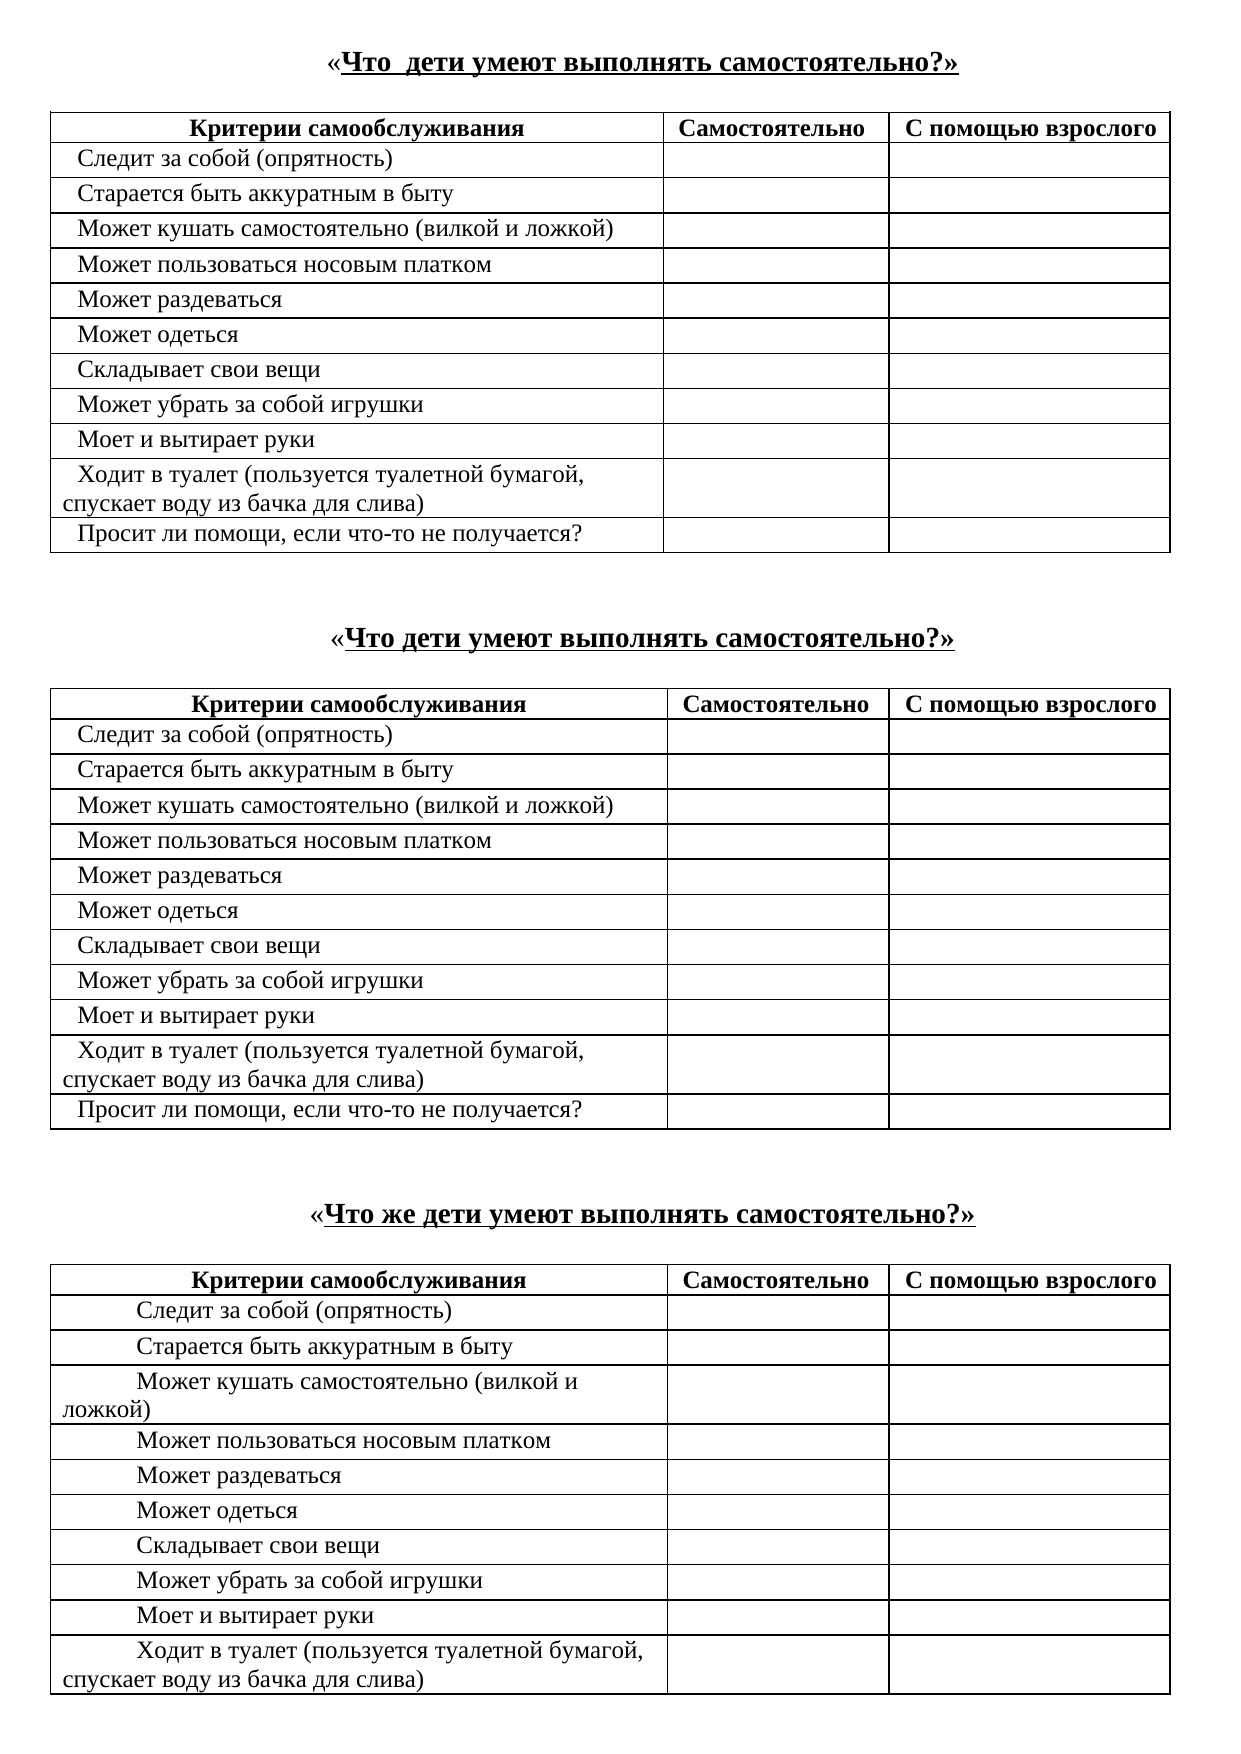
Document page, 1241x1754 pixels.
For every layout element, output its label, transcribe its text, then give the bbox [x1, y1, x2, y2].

table_cell Старается быть аккуратным в быту [51, 1331, 667, 1364]
table_cell Ходит в туалет (пользуется туалетной бумагой, спускает воду из бачка для слива) [51, 1636, 667, 1693]
table_cell [668, 860, 888, 893]
table_cell Складывает свои вещи [51, 354, 663, 387]
table_cell Следит за собой (опрятность) [51, 720, 667, 753]
table_cell Старается быть аккуратным в быту [51, 178, 663, 212]
table_cell [890, 1296, 1169, 1329]
table_cell [668, 1565, 888, 1599]
table_cell Может убрать за собой игрушки [51, 389, 663, 423]
table_cell [890, 1095, 1169, 1128]
table_cell [890, 825, 1169, 858]
table_cell Может пользоваться носовым платком [51, 249, 663, 282]
table_cell [890, 319, 1169, 352]
table_cell Может одеться [51, 895, 667, 928]
table_cell [890, 249, 1169, 282]
table_cell Просит ли помощи, если что-то не получается? [51, 518, 663, 552]
table_cell Может кушать самостоятельно (вилкой и ложкой) [51, 790, 667, 823]
table_header С помощью взрослого [890, 1265, 1169, 1294]
table_cell [890, 518, 1169, 552]
table_cell [890, 895, 1169, 928]
table_cell Старается быть аккуратным в быту [51, 755, 667, 788]
table_cell [668, 1036, 888, 1093]
text «Что дети умеют выполнять самостоятельно?» [59, 44, 1152, 78]
table_cell Моет и вытирает руки [51, 424, 663, 458]
table_cell Может убрать за собой игрушки [51, 965, 667, 999]
table_cell Может раздеваться [51, 1460, 667, 1493]
table_cell [890, 1425, 1169, 1458]
table_cell [890, 459, 1169, 517]
text «Что же дети умеют выполнять самостоятельно?» [59, 1197, 1152, 1230]
table_cell [890, 720, 1169, 753]
table_cell Моет и вытирает руки [51, 1000, 667, 1034]
table_cell [890, 1601, 1169, 1634]
table_cell [668, 1296, 888, 1329]
table_cell [668, 1530, 888, 1564]
table_cell [664, 459, 888, 517]
table_cell [664, 518, 888, 552]
table_cell [890, 143, 1169, 177]
table_cell Складывает свои вещи [51, 930, 667, 964]
table_cell [890, 1000, 1169, 1034]
table_cell [890, 755, 1169, 788]
table_cell [664, 249, 888, 282]
table_cell Складывает свои вещи [51, 1530, 667, 1564]
table_cell [668, 1636, 888, 1693]
table_cell [890, 1565, 1169, 1599]
table_cell Просит ли помощи, если что-то не получается? [51, 1095, 667, 1128]
table_cell [890, 1460, 1169, 1493]
table_cell [890, 930, 1169, 964]
text «Что дети умеют выполнять самостоятельно?» [59, 621, 1152, 654]
table_cell Может убрать за собой игрушки [51, 1565, 667, 1599]
table_cell [664, 214, 888, 247]
table_cell [890, 1366, 1169, 1423]
table_cell [668, 930, 888, 964]
table_header Критерии самообслуживания [51, 1265, 667, 1294]
table_cell [668, 790, 888, 823]
table_cell Следит за собой (опрятность) [51, 143, 663, 177]
table_cell [668, 895, 888, 928]
table_cell [668, 1366, 888, 1423]
table_cell [890, 214, 1169, 247]
table_header Самостоятельно [664, 113, 888, 142]
table_cell [668, 720, 888, 753]
table_cell [890, 178, 1169, 212]
table_cell [890, 354, 1169, 387]
table_cell [664, 143, 888, 177]
table_cell Ходит в туалет (пользуется туалетной бумагой, спускает воду из бачка для слива) [51, 1036, 667, 1093]
table_cell [668, 1601, 888, 1634]
table_cell Следит за собой (опрятность) [51, 1296, 667, 1329]
table_cell [664, 319, 888, 352]
table_header Самостоятельно [668, 1265, 888, 1294]
table_cell Может одеться [51, 319, 663, 352]
table_cell [668, 1000, 888, 1034]
table_cell Может пользоваться носовым платком [51, 1425, 667, 1458]
table_cell [668, 1495, 888, 1529]
table_cell [668, 755, 888, 788]
table_header Самостоятельно [668, 689, 888, 718]
table_cell [664, 178, 888, 212]
table_cell [890, 424, 1169, 458]
table_cell Моет и вытирает руки [51, 1601, 667, 1634]
table_cell [890, 860, 1169, 893]
table_cell [890, 1530, 1169, 1564]
table_cell [890, 1331, 1169, 1364]
table_cell Может раздеваться [51, 284, 663, 317]
table_cell Может одеться [51, 1495, 667, 1529]
table_cell [664, 284, 888, 317]
table_cell [668, 825, 888, 858]
table_header Критерии самообслуживания [51, 113, 663, 142]
table_cell [890, 790, 1169, 823]
table_header С помощью взрослого [890, 113, 1169, 142]
table_cell Может кушать самостоятельно (вилкой и ложкой) [51, 1366, 667, 1423]
table_cell [890, 965, 1169, 999]
table_cell Ходит в туалет (пользуется туалетной бумагой, спускает воду из бачка для слива) [51, 459, 663, 517]
table_cell [668, 1425, 888, 1458]
table_cell [668, 1331, 888, 1364]
table_cell [890, 284, 1169, 317]
table_cell [890, 1036, 1169, 1093]
table_cell [890, 1636, 1169, 1693]
table_cell [668, 1460, 888, 1493]
table_cell Может кушать самостоятельно (вилкой и ложкой) [51, 214, 663, 247]
table_cell [664, 354, 888, 387]
table_cell [890, 1495, 1169, 1529]
table_cell Может раздеваться [51, 860, 667, 893]
table_cell [664, 424, 888, 458]
table_cell [668, 1095, 888, 1128]
table_cell Может пользоваться носовым платком [51, 825, 667, 858]
table_cell [668, 965, 888, 999]
table_header С помощью взрослого [890, 689, 1169, 718]
table_cell [664, 389, 888, 423]
table_header Критерии самообслуживания [51, 689, 667, 718]
table_cell [890, 389, 1169, 423]
